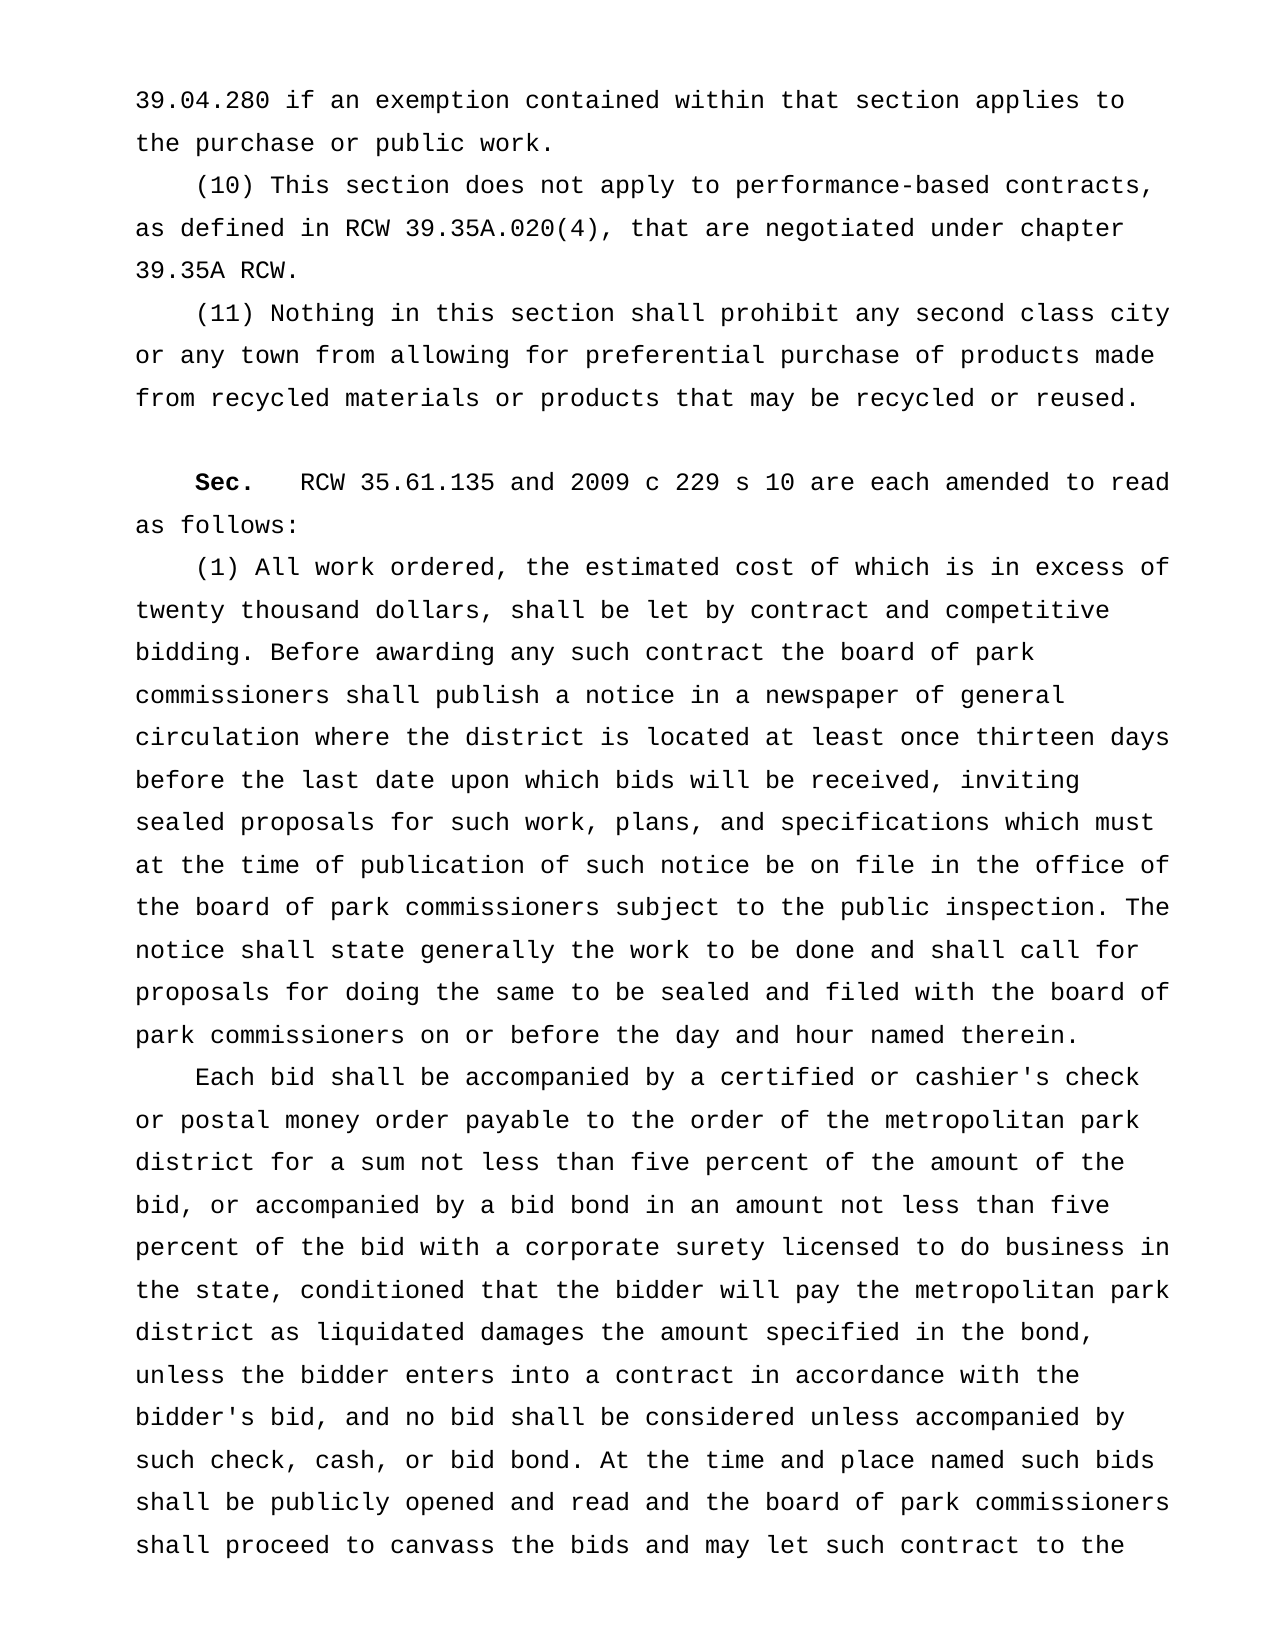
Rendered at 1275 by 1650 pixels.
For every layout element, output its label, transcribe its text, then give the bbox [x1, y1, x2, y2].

text (1) All work ordered, the estimated cost of which is in excess of twenty thousand dollars, shall be let by contract and competitive bidding. Before awarding any such contract the board of park commissioners shall publish a notice in a newspaper of general circulation where the district is located at least once thirteen days before the last date upon which bids will be received, inviting sealed proposals for such work, plans, and specifications which must at the time of publication of such notice be on file in the office of the board of park commissioners subject to the public inspection. The notice shall state generally the work to be done and shall call for proposals for doing the same to be sealed and filed with the board of park commissioners on or before the day and hour named therein. [135, 542, 1170, 1052]
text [135, 75, 1170, 160]
text (10) This section does not apply to performance-based contracts, as defined in RCW 39.35A.020(4), that are negotiated under chapter 39.35A RCW. [135, 160, 1170, 287]
text (11) Nothing in this section shall prohibit any second class city or any town from allowing for preferential purchase of products made from recycled materials or products that may be recycled or reused. [135, 287, 1170, 415]
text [135, 1052, 1170, 1562]
text Sec. RCW 35.61.135 and 2009 c 229 s 10 are each amended to read as follows: [135, 457, 1170, 542]
